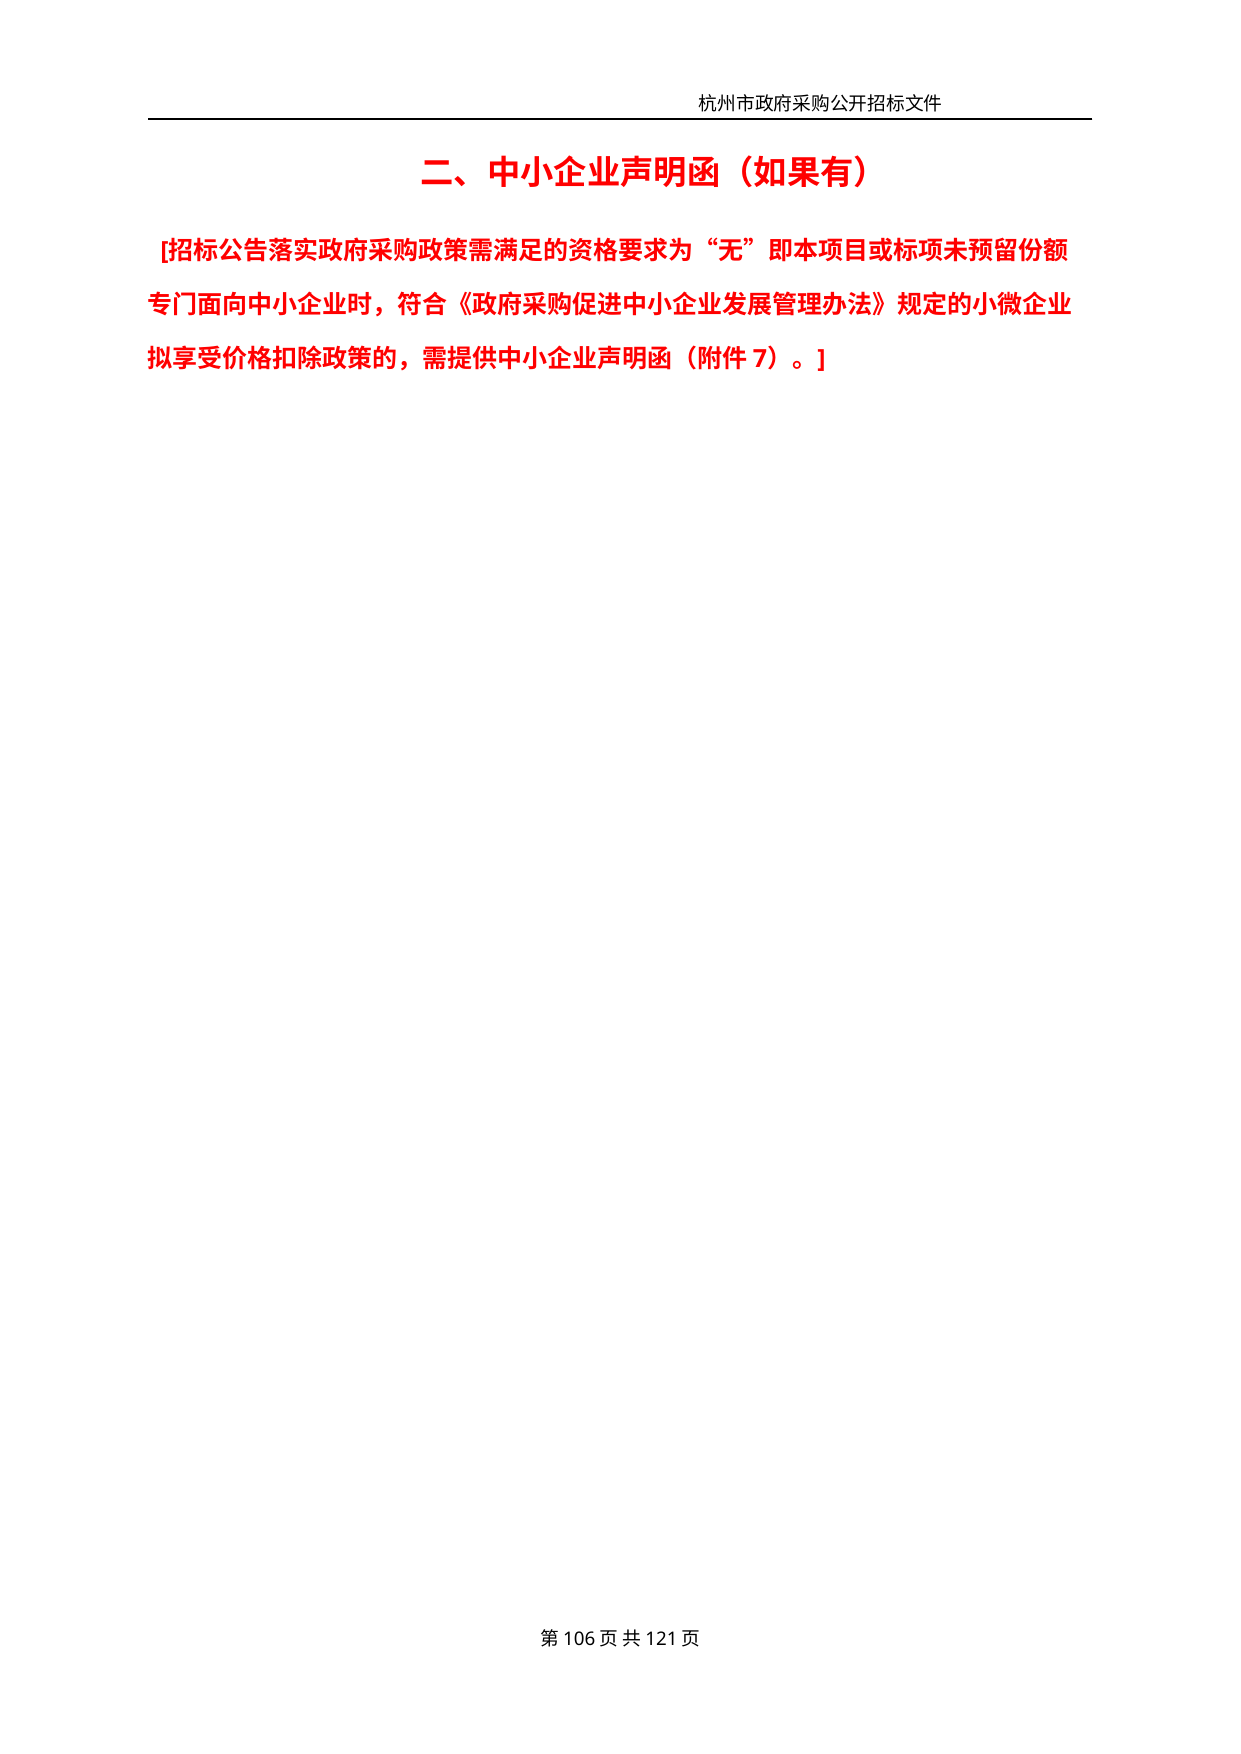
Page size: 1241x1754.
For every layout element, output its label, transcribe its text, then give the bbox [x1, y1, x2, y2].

text [招标公告落实政府采购政策需满足的资格要求为“无”即本项目或标项未预留份额专门面向中小企业时，符合《政府采购促进中小企业发展管理办法》规定的小微企业拟享受价格扣除政策的，需提供中小企业声明函（附件7）。] [148, 230, 1092, 375]
text 二、中小企业声明函（如果有） [148, 145, 1092, 194]
